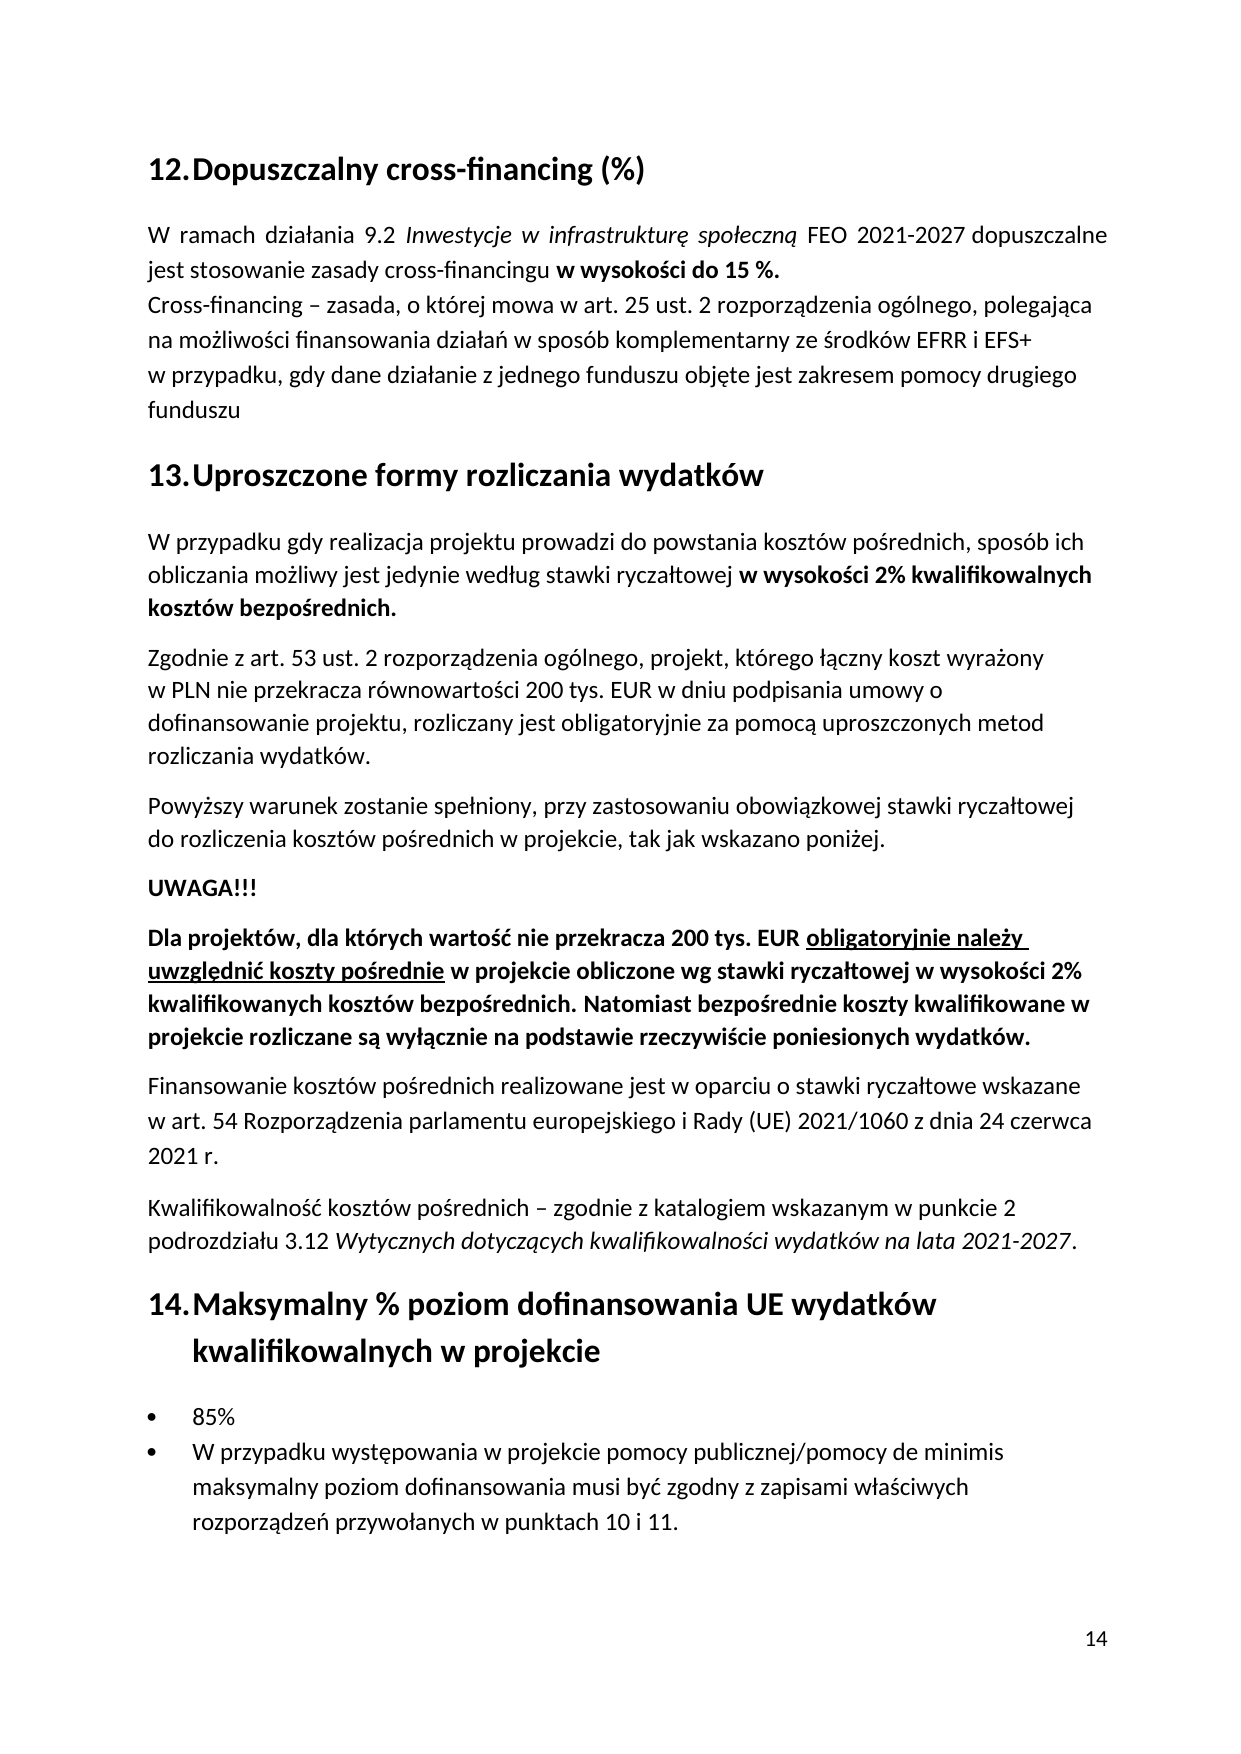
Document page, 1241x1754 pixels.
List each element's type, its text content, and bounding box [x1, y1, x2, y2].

text Dla projektów, dla których wartość nie przekracza 200 tys. EUR obligatoryjnie należy uwzględnić koszty pośrednie w projekcie obliczone wg stawki ryczałtowej w wysokości 2% kwalifikowanych kosztów bezpośrednich. Natomiast bezpośrednie koszty kwalifikowane w projekcie rozliczane są wyłącznie na podstawie rzeczywiście poniesionych wydatków. [148, 922, 1107, 1051]
list 85% [148, 1401, 1107, 1432]
subtitle Maksymalny % poziom dofinansowania UE wydatków kwalifikowalnych w projekcie [148, 1283, 1107, 1370]
text Powyższy warunek zostanie spełniony, przy zastosowaniu obowiązkowej stawki ryczałtowej do rozliczenia kosztów pośrednich w projekcie, tak jak wskazano poniżej. [148, 790, 1107, 853]
text Kwalifikowalność kosztów pośrednich – zgodnie z katalogiem wskazanym w punkcie 2 podrozdziału 3.12 Wytycznych dotyczących kwalifikowalności wydatków na lata 2021-2027. [148, 1192, 1107, 1256]
subtitle Dopuszczalny cross-financing (%) [148, 148, 1107, 188]
text Cross-financing – zasada, o której mowa w art. 25 ust. 2 rozporządzenia ogólnego, polegająca na możliwości finansowania działań w sposób komplementarny ze środków EFRR i EFS+ w przypadku, gdy dane działanie z jednego funduszu objęte jest zakresem pomocy drugiego funduszu [148, 289, 1107, 425]
text W ramach działania 9.2 Inwestycje w infrastrukturę społeczną FEO 2021-2027 dopuszczalne jest stosowanie zasady cross-financingu w wysokości do 15 %. [148, 219, 1107, 285]
text UWAGA!!! [148, 872, 1107, 903]
text W przypadku gdy realizacja projektu prowadzi do powstania kosztów pośrednich, sposób ich obliczania możliwy jest jedynie według stawki ryczałtowej w wysokości 2% kwalifikowalnych kosztów bezpośrednich. [148, 526, 1107, 623]
subtitle Uproszczone formy rozliczania wydatków [148, 454, 1107, 495]
text Finansowanie kosztów pośrednich realizowane jest w oparciu o stawki ryczałtowe wskazane w art. 54 Rozporządzenia parlamentu europejskiego i Rady (UE) 2021/1060 z dnia 24 czerwca 2021 r. [148, 1070, 1107, 1171]
text Zgodnie z art. 53 ust. 2 rozporządzenia ogólnego, projekt, którego łączny koszt wyrażony w PLN nie przekracza równowartości 200 tys. EUR w dniu podpisania umowy o dofinansowanie projektu, rozliczany jest obligatoryjnie za pomocą uproszczonych metod rozliczania wydatków. [148, 642, 1107, 771]
